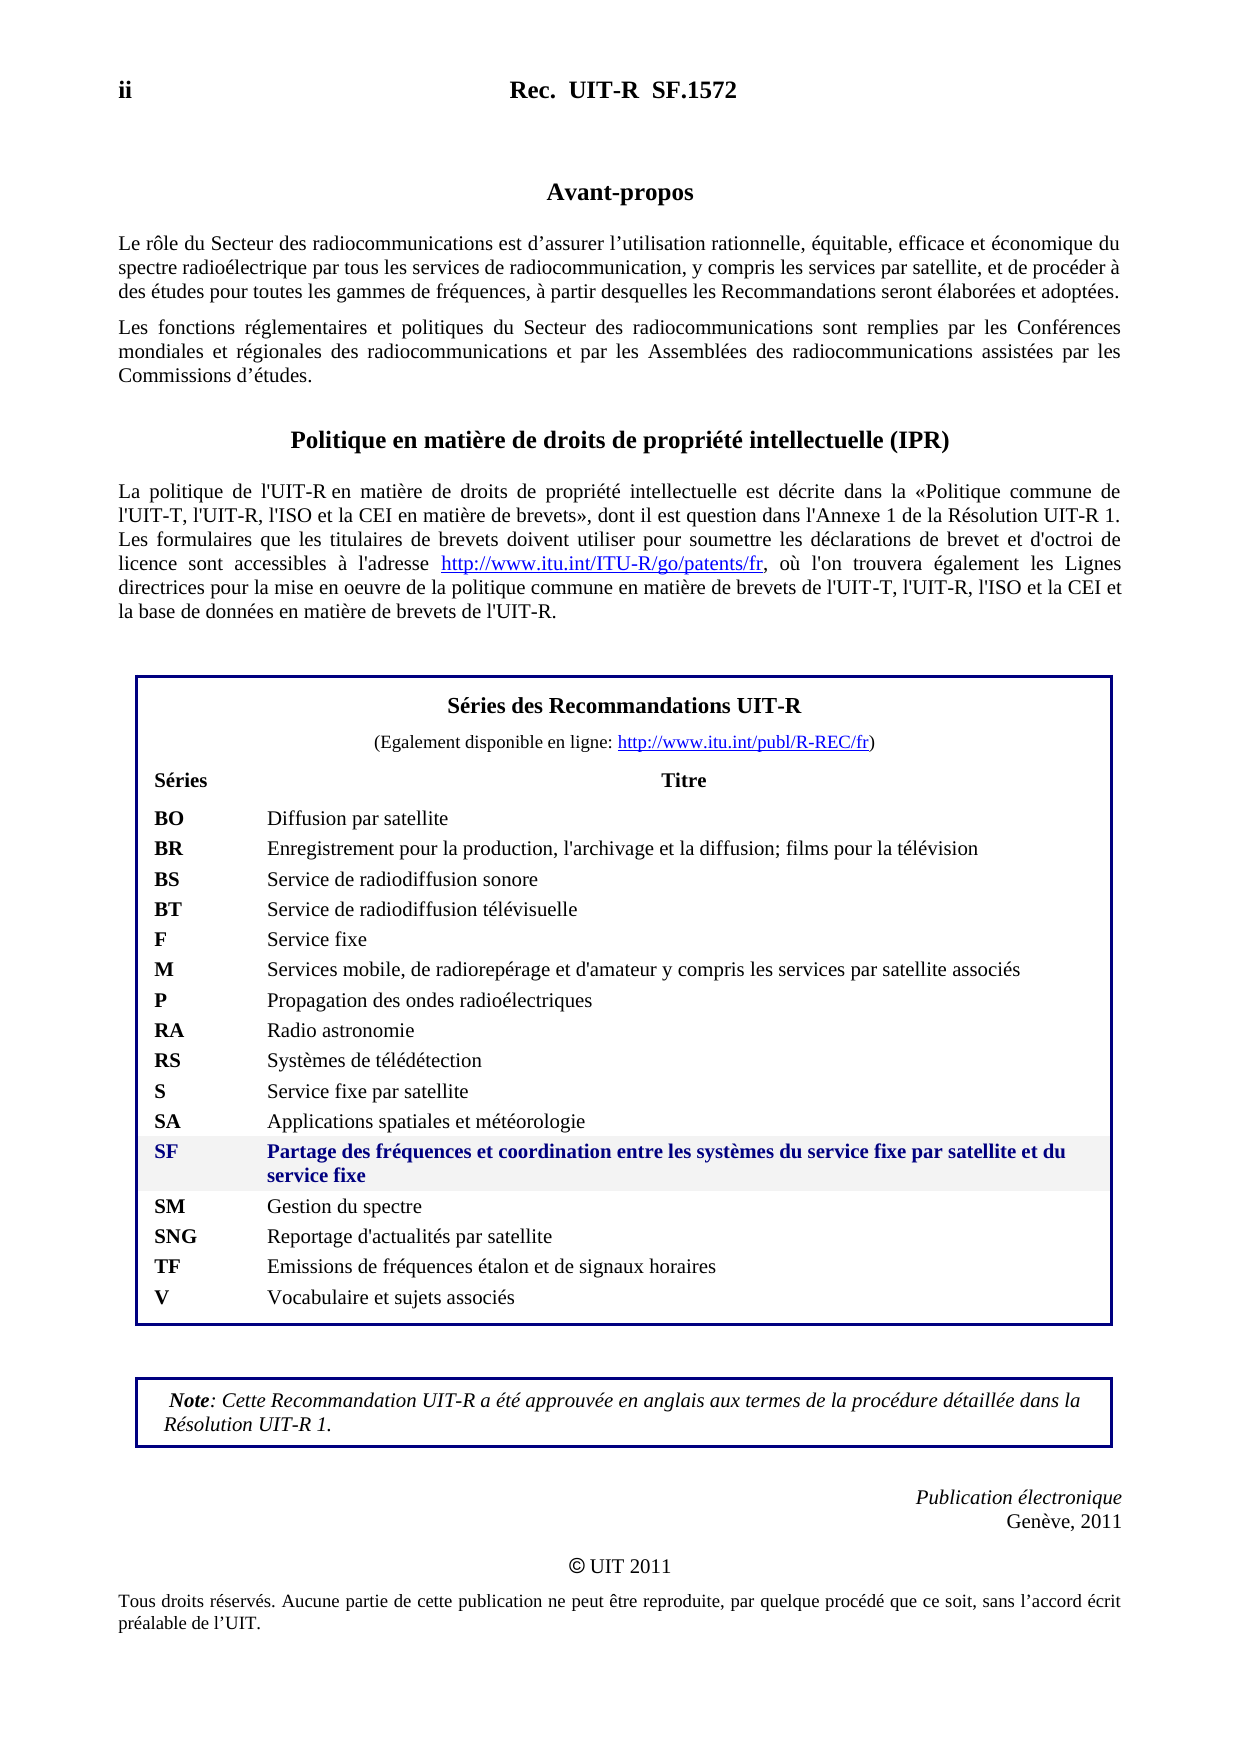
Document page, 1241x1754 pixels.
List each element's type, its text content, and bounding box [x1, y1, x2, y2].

table_cell S [138, 1076, 256, 1106]
table_cell Propagation des ondes radioélectriques [256, 985, 1110, 1015]
table_cell Reportage d'actualités par satellite [256, 1221, 1110, 1251]
table_cell BO [138, 803, 256, 833]
text Avant-propos [118, 177, 1122, 206]
table_cell SM [138, 1191, 256, 1221]
table_header Séries des Recommandations UIT-R (Egalement disponible en ligne: http://www.itu.int/publ/R-REC/fr) [138, 678, 1110, 759]
table_cell RS [138, 1045, 256, 1076]
table_cell V [138, 1281, 256, 1323]
table_cell Vocabulaire et sujets associés [256, 1281, 1110, 1323]
table_cell Emissions de fréquences étalon et de signaux horaires [256, 1251, 1110, 1281]
text Publication électronique [118, 1484, 1122, 1509]
text La politique de l'UIT-R en matière de droits de propriété intellectuelle est décrite dans la «Politique commune de l'UIT-T, l'UIT-R, l'ISO et la CEI en matière de brevets», dont il est question dans l'Annexe 1 de la Résolution UIT-R 1. Les formulaires que les titulaires de brevets doivent utiliser pour soumettre les déclarations de brevet et d'octroi de licence sont accessibles à l'adresse http://www.itu.int/ITU-R/go/patents/fr, où l'on trouvera également les Lignes directrices pour la mise en oeuvre de la politique commune en matière de brevets de l'UIT-T, l'UIT-R, l'ISO et la CEI et la base de données en matière de brevets de l'UIT-R. [118, 479, 1122, 623]
table_cell P [138, 985, 256, 1015]
table_cell Service fixe [256, 924, 1110, 954]
text Genève, 2011 [118, 1509, 1122, 1533]
table_cell Service de radiodiffusion télévisuelle [256, 894, 1110, 924]
table_cell Service fixe par satellite [256, 1076, 1110, 1106]
table_cell RA [138, 1015, 256, 1045]
table_header Note: Cette Recommandation UIT-R a été approuvée en anglais aux termes de la procédure détaillée dans la Résolution UIT-R 1. [138, 1380, 1110, 1445]
table_cell Services mobile, de radiorepérage et d'amateur y compris les services par satellite associés [256, 954, 1110, 984]
table_cell Applications spatiales et météorologie [256, 1106, 1110, 1136]
table_cell Gestion du spectre [256, 1191, 1110, 1221]
text Le rôle du Secteur des radiocommunications est d’assurer l’utilisation rationnelle, équitable, efficace et économique du spectre radioélectrique par tous les services de radiocommunication, y compris les services par satellite, et de procéder à des études pour toutes les gammes de fréquences, à partir desquelles les Recommandations seront élaborées et adoptées. [118, 231, 1122, 303]
table_cell M [138, 954, 256, 984]
text Tous droits réservés. Aucune partie de cette publication ne peut être reproduite, par quelque procédé que ce soit, sans l’accord écrit préalable de l’UIT. [118, 1590, 1122, 1633]
table_cell Titre [256, 759, 1110, 803]
table_cell SA [138, 1106, 256, 1136]
table_cell Systèmes de télédétection [256, 1045, 1110, 1076]
table_cell Partage des fréquences et coordination entre les systèmes du service fixe par satellite et du service fixe [256, 1136, 1110, 1191]
table_cell BT [138, 894, 256, 924]
table_cell F [138, 924, 256, 954]
table_cell Diffusion par satellite [256, 803, 1110, 833]
table_cell TF [138, 1251, 256, 1281]
table_cell Séries [138, 759, 256, 803]
text UIT 2011 [118, 1553, 1122, 1578]
table_cell SF [138, 1136, 256, 1191]
table_cell SNG [138, 1221, 256, 1251]
subtitle Politique en matière de droits de propriété intellectuelle (IPR) [118, 425, 1122, 454]
table_cell Radio astronomie [256, 1015, 1110, 1045]
table_cell Enregistrement pour la production, l'archivage et la diffusion; films pour la télévision [256, 833, 1110, 863]
table_cell BR [138, 833, 256, 863]
text Les fonctions réglementaires et politiques du Secteur des radiocommunications sont remplies par les Conférences mondiales et régionales des radiocommunications et par les Assemblées des radiocommunications assistées par les Commissions d’études. [118, 315, 1122, 387]
table_cell Service de radiodiffusion sonore [256, 863, 1110, 894]
table_cell BS [138, 863, 256, 894]
